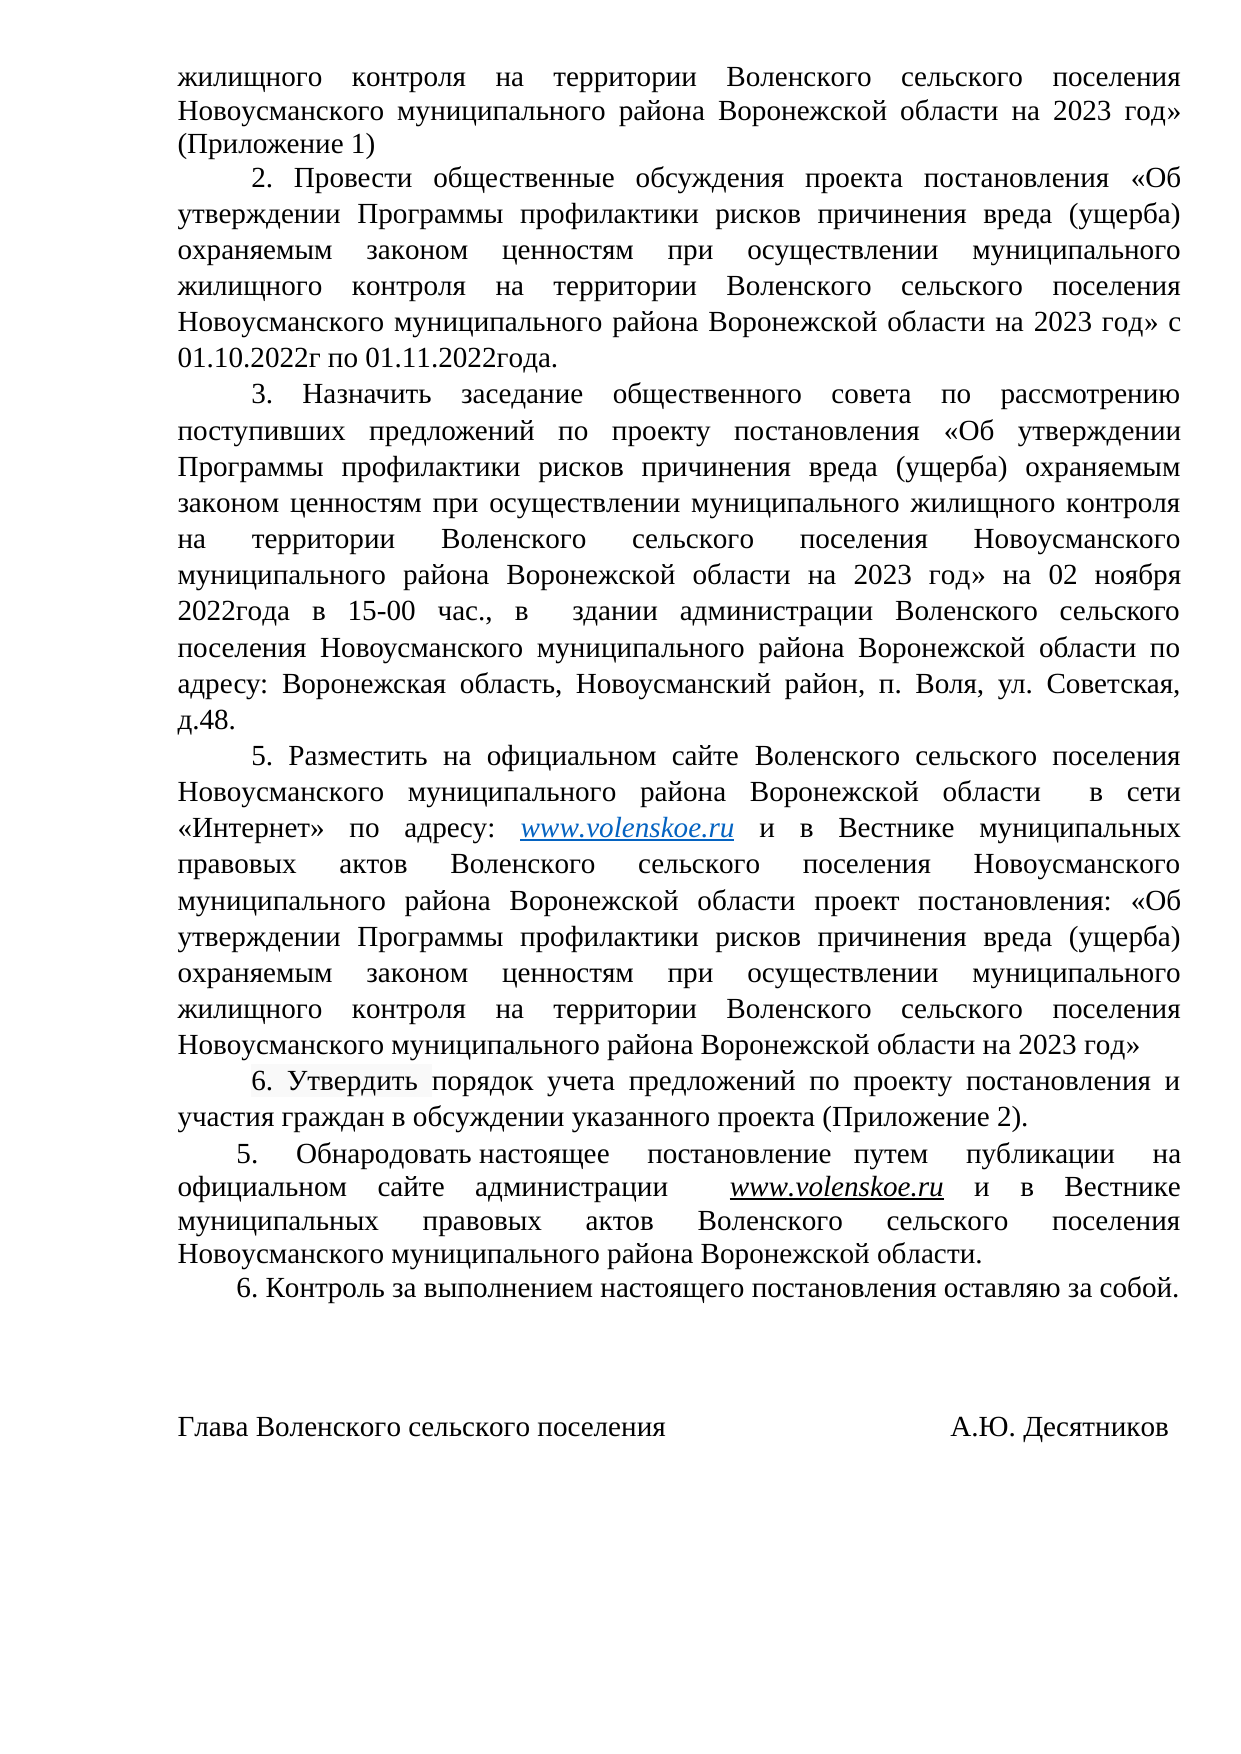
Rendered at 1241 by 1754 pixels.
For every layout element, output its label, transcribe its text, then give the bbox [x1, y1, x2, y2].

text 2. Провести общественные обсуждения проекта постановления «Об утверждении Программы профилактики рисков причинения вреда (ущерба) охраняемым законом ценностям при осуществлении муниципального жилищного контроля на территории Воленского сельского поселения Новоусманского муниципального района Воронежской области на 2023 год» с 01.10.2022г по 01.11.2022года. [177, 160, 1181, 374]
text 5. Обнародовать настоящее постановление путем публикации на официальном сайте администрации www.volenskoe.ru и в Вестнике муниципальных правовых актов Воленского сельского поселения Новоусманского муниципального района Воронежской области. [177, 1136, 1181, 1270]
text 3. Назначить заседание общественного совета по рассмотрению поступивших предложений по проекту постановления «Об утверждении Программы профилактики рисков причинения вреда (ущерба) охраняемым законом ценностям при осуществлении муниципального жилищного контроля на территории Воленского сельского поселения Новоусманского муниципального района Воронежской области на 2023 год» на 02 ноября 2022года в 15-00 час., в здании администрации Воленского сельского поселения Новоусманского муниципального района Воронежской области по адресу: Воронежская область, Новоусманский район, п. Воля, ул. Советская, д.48. [177, 377, 1181, 736]
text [177, 59, 1181, 160]
text Глава Воленского сельского поселения А.Ю. Десятников [177, 1409, 1181, 1443]
text 6. Утвердить порядок учета предложений по проекту постановления и участия граждан в обсуждении указанного проекта (Приложение 2). [177, 1063, 1181, 1133]
text 6. Контроль за выполнением настоящего постановления оставляю за собой. [177, 1270, 1181, 1303]
text 5. Разместить на официальном сайте Воленского сельского поселения Новоусманского муниципального района Воронежской области в сети «Интернет» по адресу: www.volenskoe.ru и в Вестнике муниципальных правовых актов Воленского сельского поселения Новоусманского муниципального района Воронежской области проект постановления: «Об утверждении Программы профилактики рисков причинения вреда (ущерба) охраняемым законом ценностям при осуществлении муниципального жилищного контроля на территории Воленского сельского поселения Новоусманского муниципального района Воронежской области на 2023 год» [177, 738, 1181, 1061]
